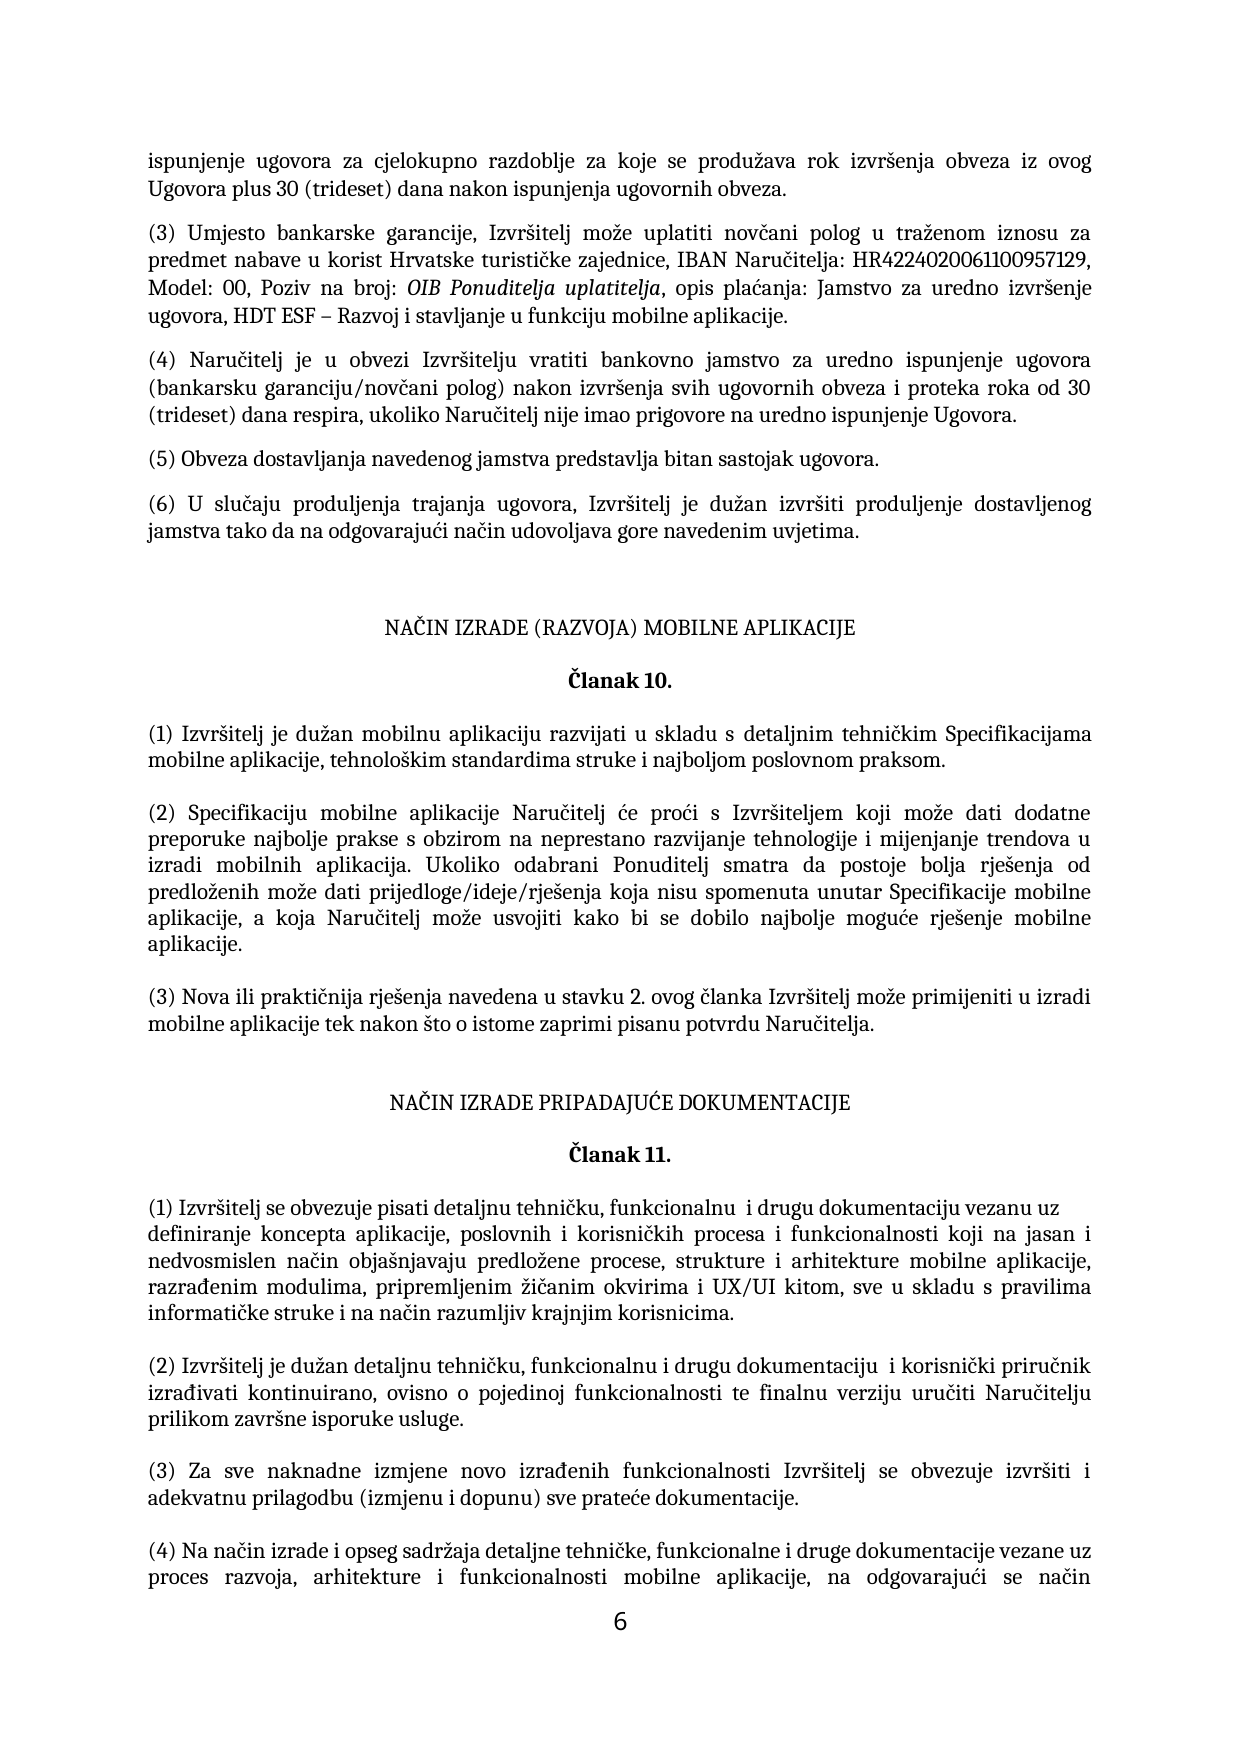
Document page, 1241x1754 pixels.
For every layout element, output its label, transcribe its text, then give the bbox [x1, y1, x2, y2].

text (5) Obveza dostavljanja navedenog jamstva predstavlja bitan sastojak ugovora. [148, 446, 1092, 472]
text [148, 148, 1092, 202]
text (6) U slučaju produljenja trajanja ugovora, Izvršitelj je dužan izvršiti produljenje dostavljenog jamstva tako da na odgovarajući način udovoljava gore navedenim uvjetima. [148, 490, 1092, 544]
text (3) Nova ili praktičnija rješenja navedena u stavku 2. ovog članka Izvršitelj može primijeniti u izradi mobilne aplikacije tek nakon što o istome zaprimi pisanu potvrdu Naručitelja. [148, 984, 1092, 1037]
text (2) Izvršitelj je dužan detaljnu tehničku, funkcionalnu i drugu dokumentaciju i korisnički priručnik izrađivati kontinuirano, ovisno o pojedinoj funkcionalnosti te finalnu verziju uručiti Naručitelju prilikom završne isporuke usluge. [148, 1353, 1092, 1432]
text (2) Specifikaciju mobilne aplikacije Naručitelj će proći s Izvršiteljem koji može dati dodatne preporuke najbolje prakse s obzirom na neprestano razvijanje tehnologije i mijenjanje trendova u izradi mobilnih aplikacija. Ukoliko odabrani Ponuditelj smatra da postoje bolja rješenja od predloženih može dati prijedloge/ideje/rješenja koja nisu spomenuta unutar Specifikacije mobilne aplikacije, a koja Naručitelj može usvojiti kako bi se dobilo najbolje moguće rješenje mobilne aplikacije. [148, 799, 1092, 958]
text Članak 11. [148, 1142, 1092, 1168]
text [148, 1537, 1092, 1590]
text (4) Naručitelj je u obvezi Izvršitelju vratiti bankovno jamstvo za uredno ispunjenje ugovora (bankarsku garanciju/novčani polog) nakon izvršenja svih ugovornih obveza i proteka roka od 30 (trideset) dana respira, ukoliko Naručitelj nije imao prigovore na uredno ispunjenje Ugovora. [148, 347, 1092, 428]
text (3) Umjesto bankarske garancije, Izvršitelj može uplatiti novčani polog u traženom iznosu za predmet nabave u korist Hrvatske turističke zajednice, IBAN Naručitelja: HR4224020061100957129, Model: 00, Poziv na broj: OIB Ponuditelja uplatitelja, opis plaćanja: Jamstvo za uredno izvršenje ugovora, HDT ESF – Razvoj i stavljanje u funkciju mobilne aplikacije. [148, 219, 1092, 329]
text (1) Izvršitelj se obvezuje pisati detaljnu tehničku, funkcionalnu i drugu dokumentaciju vezanu uz [148, 1195, 1092, 1221]
text NAČIN IZRADE (RAZVOJA) MOBILNE APLIKACIJE [148, 615, 1092, 641]
text definiranje koncepta aplikacije, poslovnih i korisničkih procesa i funkcionalnosti koji na jasan i nedvosmislen način objašnjavaju predložene procese, strukture i arhitekture mobilne aplikacije, razrađenim modulima, pripremljenim žičanim okvirima i UX/UI kitom, sve u skladu s pravilima informatičke struke i na način razumljiv krajnjim korisnicima. [148, 1221, 1092, 1327]
text Članak 10. [148, 668, 1092, 694]
text (3) Za sve naknadne izmjene novo izrađenih funkcionalnosti Izvršitelj se obvezuje izvršiti i adekvatnu prilagodbu (izmjenu i dopunu) sve prateće dokumentacije. [148, 1458, 1092, 1511]
text NAČIN IZRADE PRIPADAJUĆE DOKUMENTACIJE [148, 1089, 1092, 1116]
text (1) Izvršitelj je dužan mobilnu aplikaciju razvijati u skladu s detaljnim tehničkim Specifikacijama mobilne aplikacije, tehnološkim standardima struke i najboljom poslovnom praksom. [148, 720, 1092, 773]
